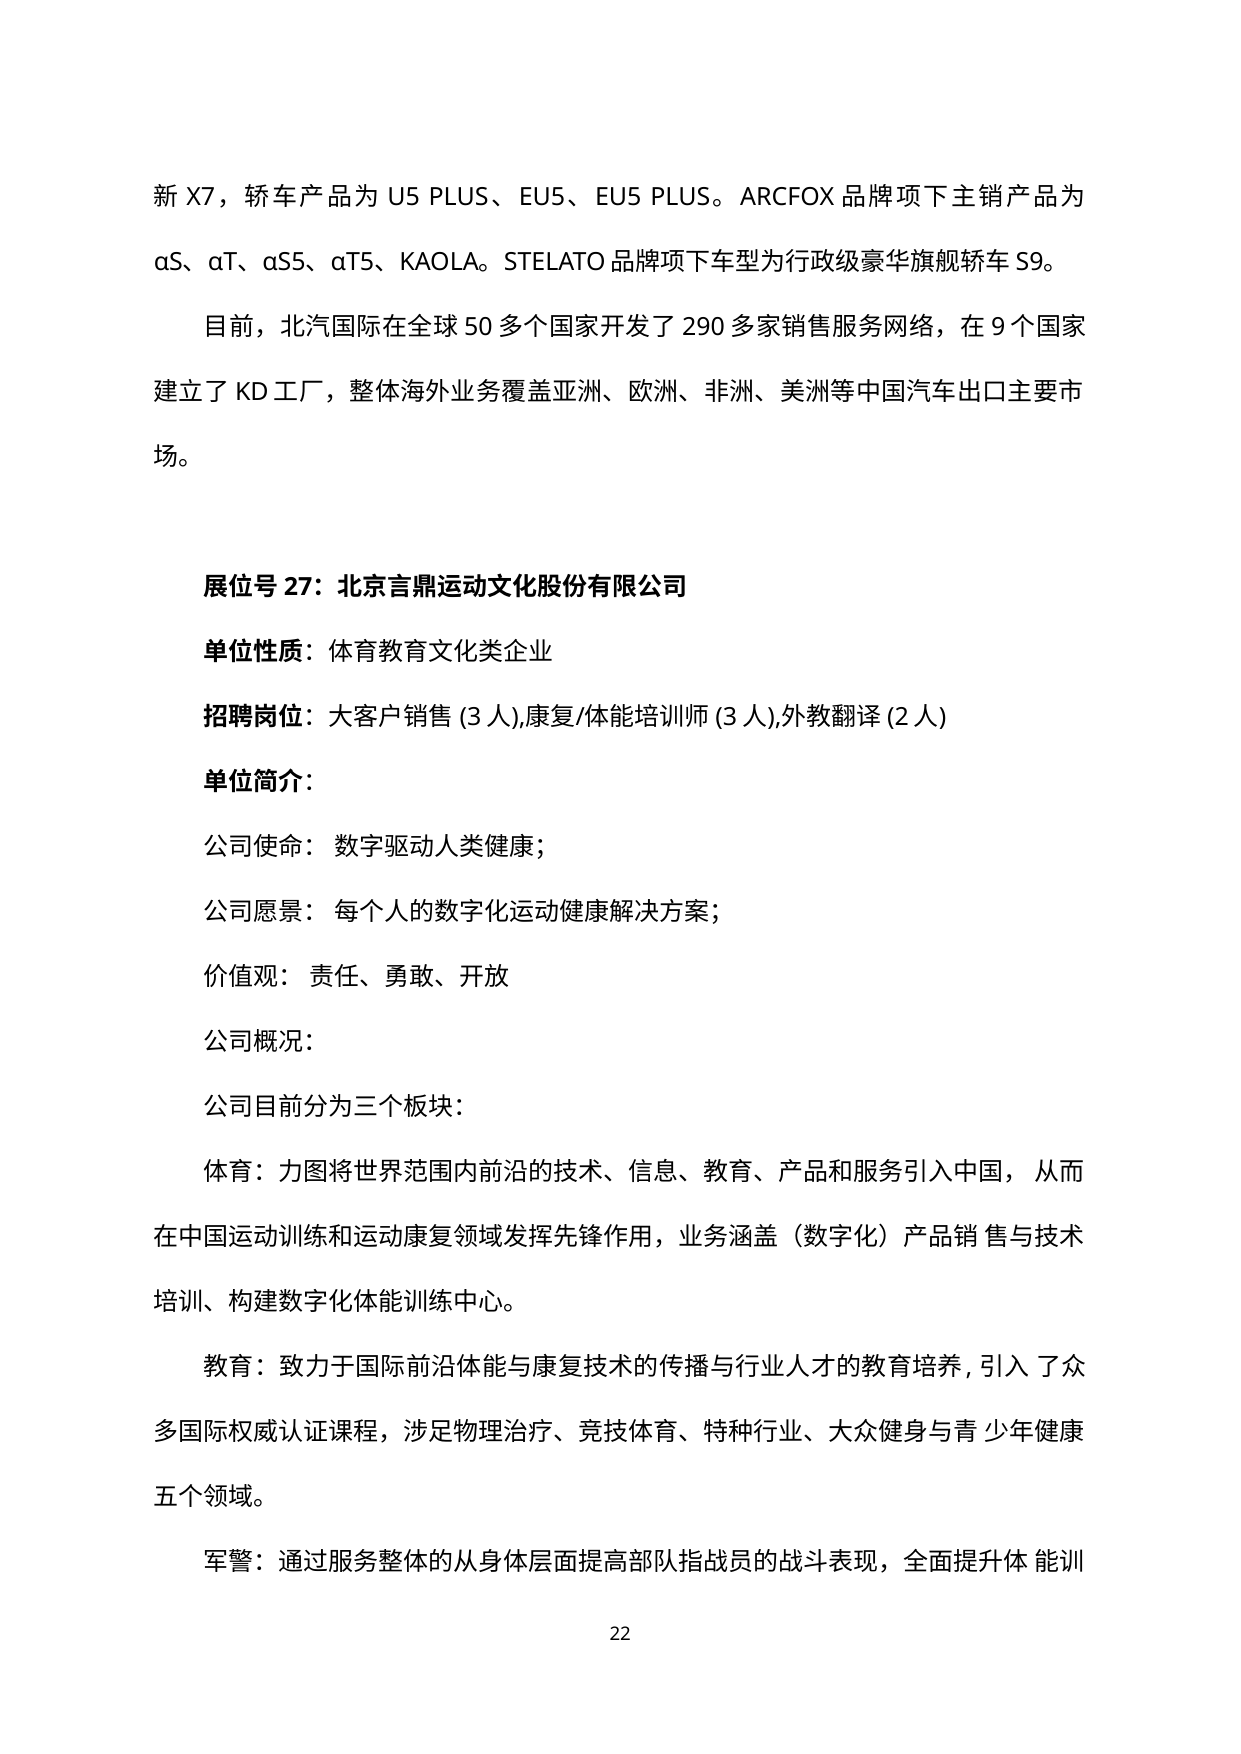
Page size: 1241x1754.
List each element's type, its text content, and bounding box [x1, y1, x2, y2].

text 单位简介： [153, 747, 1087, 812]
subtitle 展位号27：北京言鼎运动文化股份有限公司 [153, 552, 1087, 617]
text 公司使命： 数字驱动人类健康； [153, 812, 1087, 877]
text 教育：致力于国际前沿体能与康复技术的传播与行业人才的教育培养, 引入 了众多国际权威认证课程，涉足物理治疗、竞技体育、特种行业、大众健身与青 少年健康五个领域。 [153, 1332, 1087, 1527]
text 价值观： 责任、勇敢、开放 [153, 942, 1087, 1007]
text 招聘岗位：大客户销售 (3人),康复/体能培训师 (3人),外教翻译 (2人) [153, 682, 1087, 747]
text 公司目前分为三个板块： [153, 1072, 1087, 1137]
text 单位性质：体育教育文化类企业 [153, 617, 1087, 682]
text 公司概况： [153, 1007, 1087, 1072]
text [153, 1527, 1087, 1592]
text 体育：力图将世界范围内前沿的技术、信息、教育、产品和服务引入中国， 从而在中国运动训练和运动康复领域发挥先锋作用，业务涵盖（数字化）产品销 售与技术培训、构建数字化体能训练中心。 [153, 1137, 1087, 1332]
text 公司愿景： 每个人的数字化运动健康解决方案； [153, 877, 1087, 942]
text 目前，北汽国际在全球50多个国家开发了290多家销售服务网络，在9个国家建立了KD工厂，整体海外业务覆盖亚洲、欧洲、非洲、美洲等中国汽车出口主要市场。 [153, 292, 1087, 487]
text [153, 162, 1087, 292]
